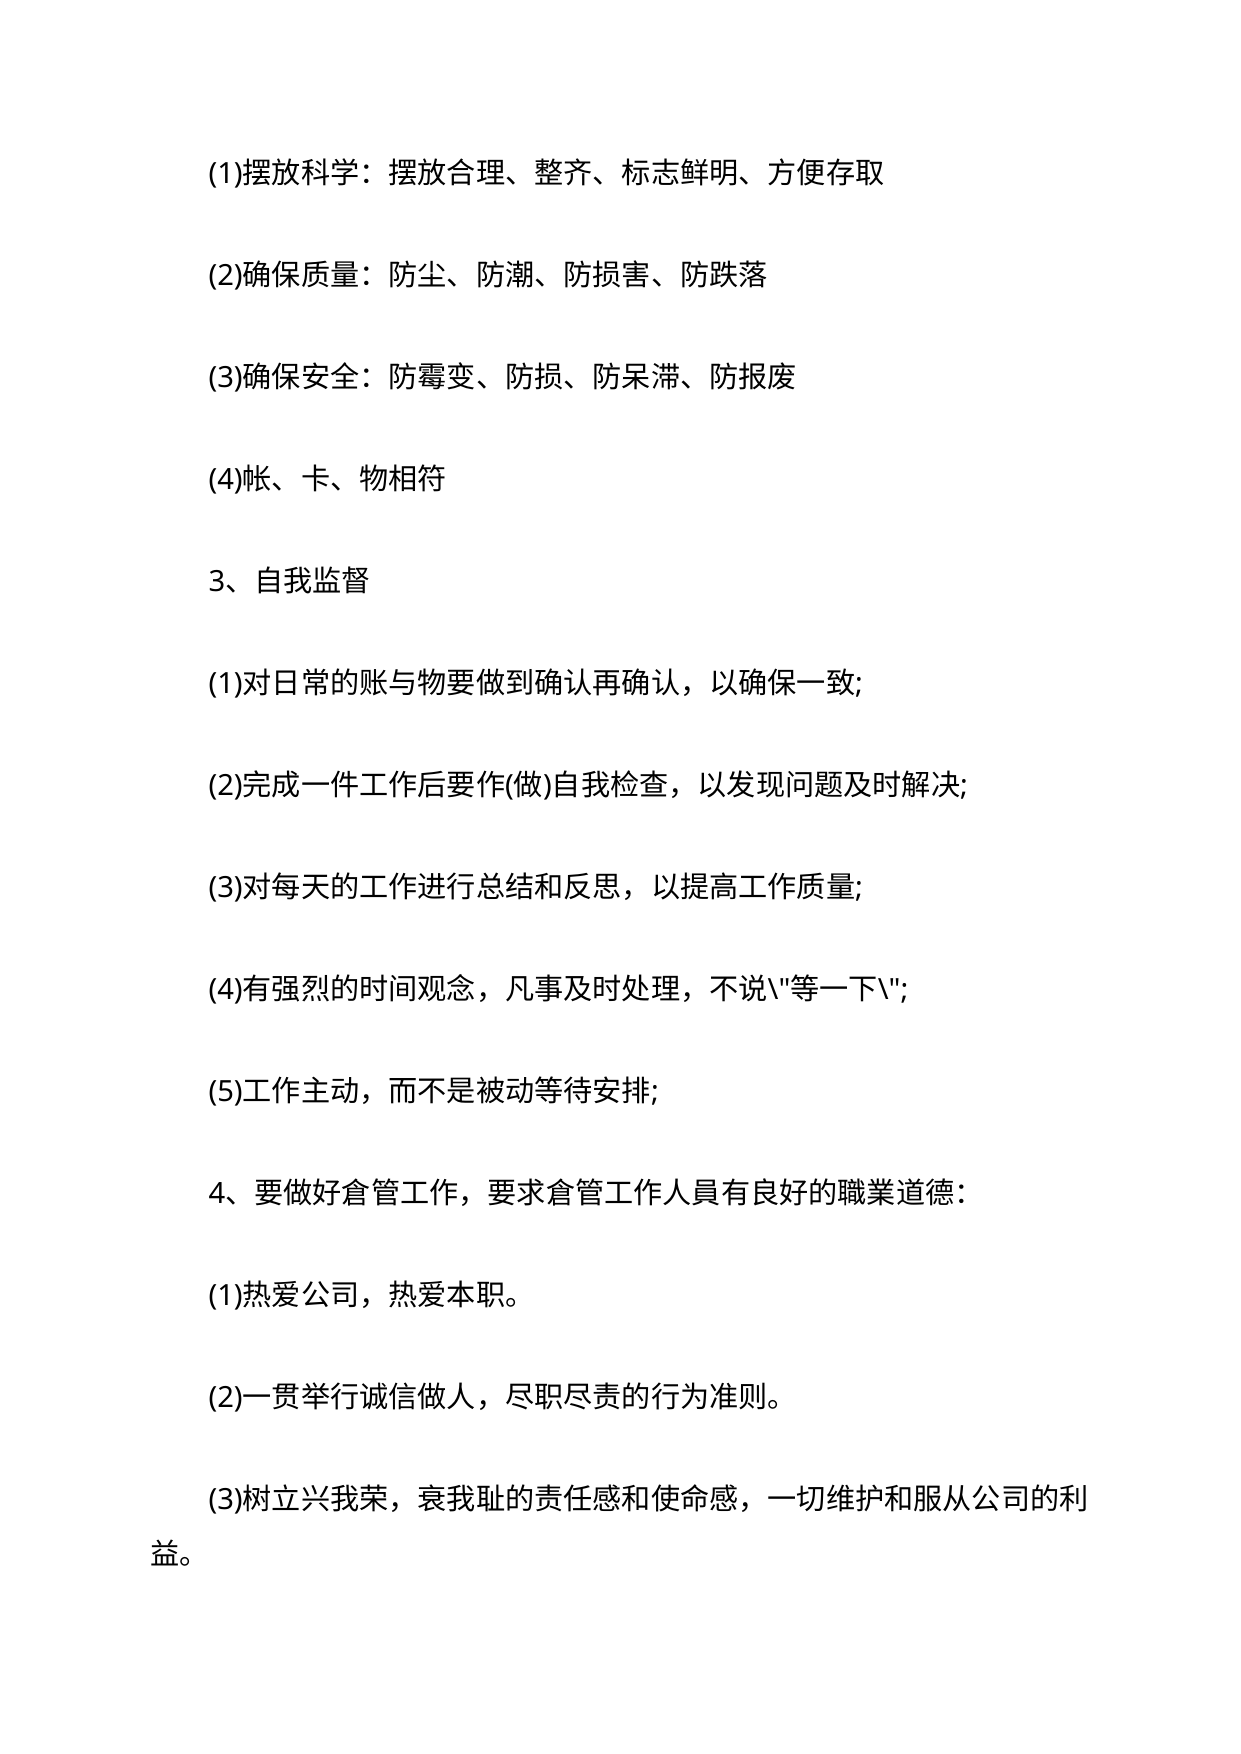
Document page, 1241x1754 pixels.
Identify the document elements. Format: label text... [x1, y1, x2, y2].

text 4、要做好倉管工作，要求倉管工作人員有良好的職業道德： [150, 1170, 1090, 1212]
text (4)帐、卡、物相符 [150, 456, 1090, 498]
text (1)摆放科学：摆放合理、整齐、标志鲜明、方便存取 [150, 150, 1090, 192]
text (5)工作主动，而不是被动等待安排; [150, 1068, 1090, 1110]
text (2)一贯举行诚信做人，尽职尽责的行为准则。 [150, 1374, 1090, 1416]
text (1)对日常的账与物要做到确认再确认，以确保一致; [150, 660, 1090, 702]
text (4)有强烈的时间观念，凡事及时处理，不说\"等一下\"; [150, 966, 1090, 1008]
text (3)对每天的工作进行总结和反思，以提高工作质量; [150, 864, 1090, 906]
text (3)确保安全：防霉变、防损、防呆滞、防报废 [150, 354, 1090, 396]
text (2)完成一件工作后要作(做)自我检查，以发现问题及时解决; [150, 762, 1090, 804]
text (1)热爱公司，热爱本职。 [150, 1272, 1090, 1314]
text (3)树立兴我荣，衰我耻的责任感和使命感，一切维护和服从公司的利益。 [150, 1476, 1090, 1573]
text (2)确保质量：防尘、防潮、防损害、防跌落 [150, 252, 1090, 294]
text 3、自我监督 [150, 558, 1090, 600]
